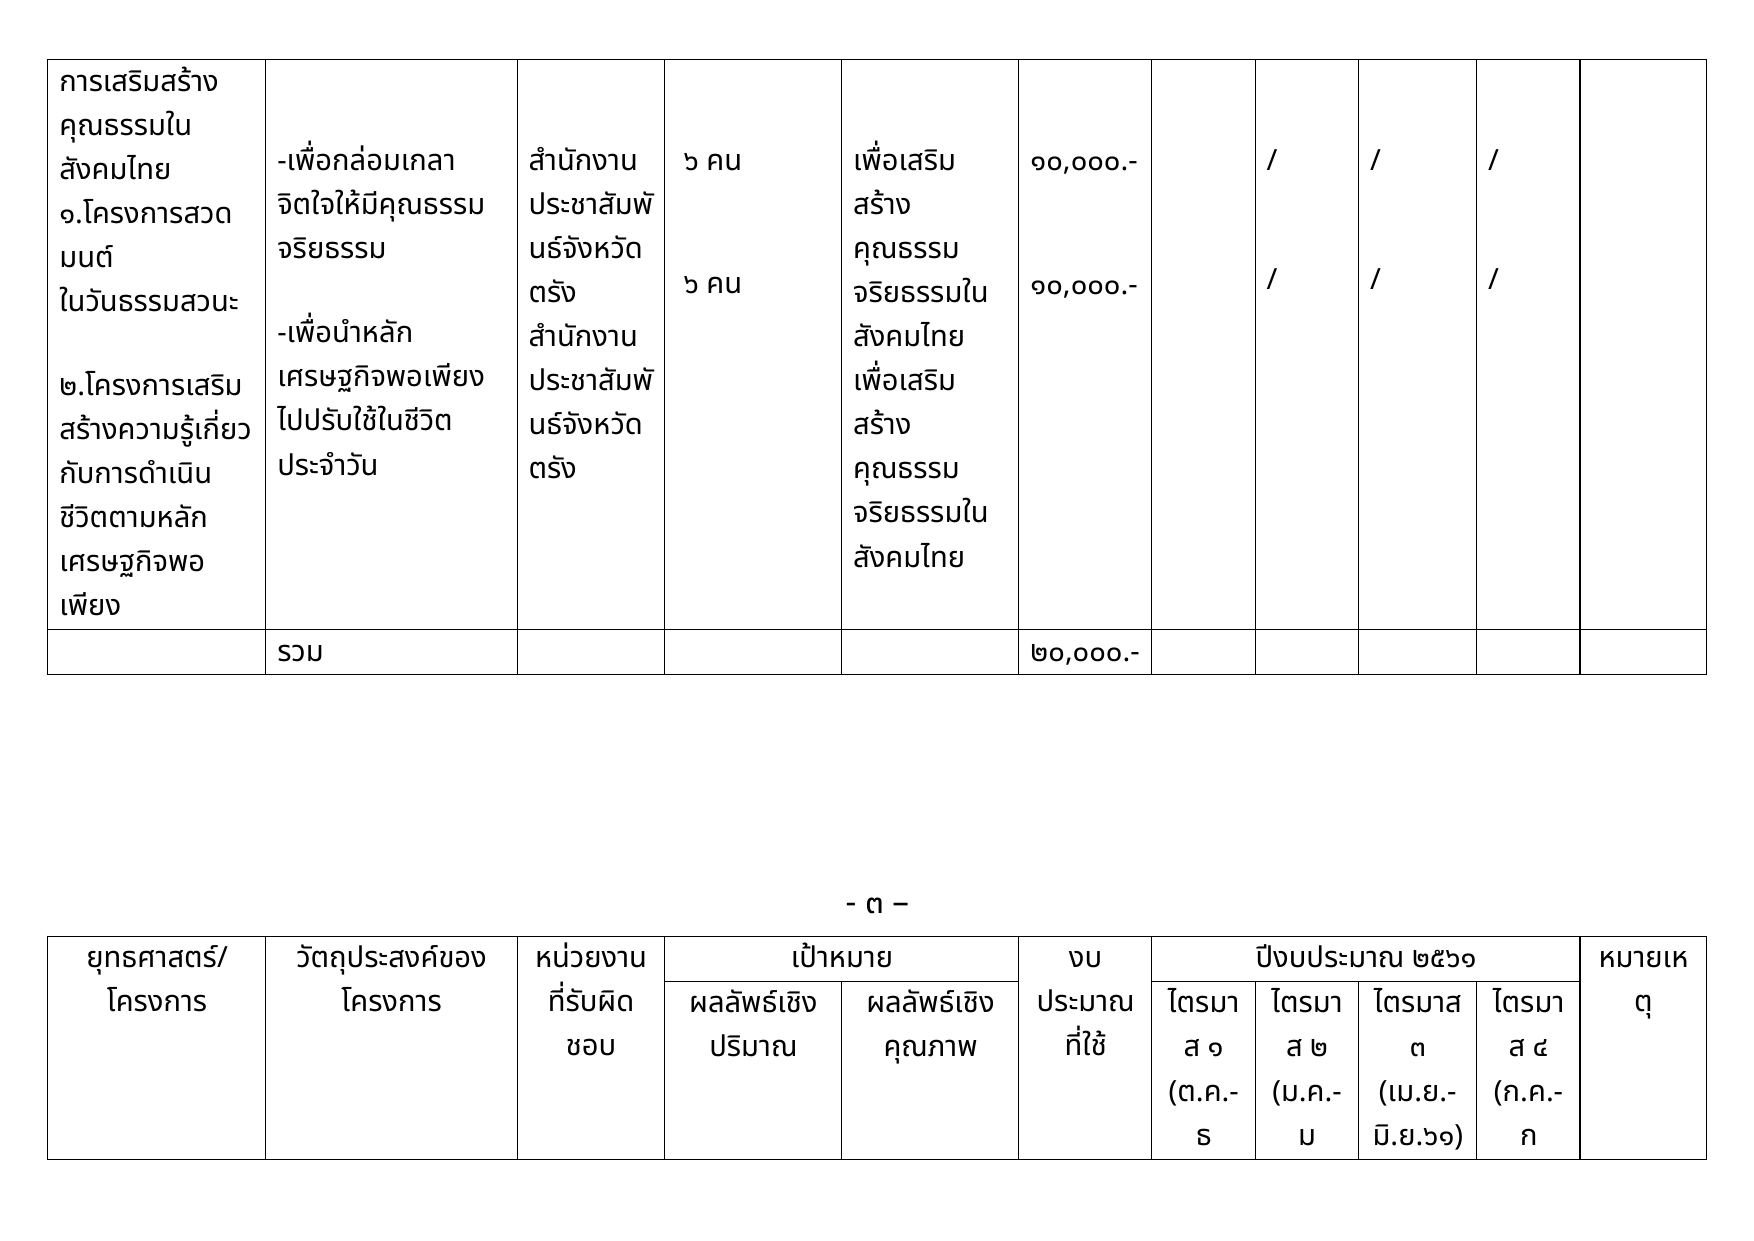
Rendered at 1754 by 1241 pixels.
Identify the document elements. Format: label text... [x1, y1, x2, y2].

table_cell ๒๐,๐๐๐.- [1019, 630, 1151, 674]
table_header หน่วยงานที่รับผิดชอบ [518, 937, 664, 1158]
table_cell [1581, 630, 1706, 674]
table_cell [48, 630, 265, 674]
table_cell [518, 60, 664, 629]
table_cell ผลลัพธ์เชิงปริมาณ [665, 982, 841, 1158]
table_cell / / [1359, 60, 1476, 629]
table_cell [842, 60, 1018, 629]
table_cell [1152, 982, 1255, 1158]
table_cell [518, 630, 664, 674]
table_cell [1256, 982, 1358, 1158]
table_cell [1477, 982, 1579, 1158]
table_cell ๑๐,๐๐๐.- ๑๐,๐๐๐.- [1019, 60, 1151, 629]
table_cell รวม [266, 630, 517, 674]
table_cell [842, 630, 1018, 674]
table_cell / / [1256, 60, 1358, 629]
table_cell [266, 60, 517, 629]
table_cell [48, 60, 265, 629]
table_cell / / [1477, 60, 1579, 629]
table_header งบประมาณ ที่ใช้ [1019, 937, 1151, 1158]
table_cell [665, 630, 841, 674]
table_header ปีงบประมาณ ๒๕๖๑ [1152, 937, 1579, 981]
table_cell ผลลัพธ์เชิงคุณภาพ [842, 982, 1018, 1158]
text - ๓ – [59, 877, 1695, 928]
table_header หมายเหตุ [1581, 937, 1706, 1158]
table_cell [1256, 630, 1358, 674]
table_cell [1152, 630, 1255, 674]
table_header วัตถุประสงค์ของโครงการ [266, 937, 517, 1158]
table_cell [1359, 630, 1476, 674]
table_cell [1581, 60, 1706, 629]
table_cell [1359, 982, 1476, 1158]
table_cell [1152, 60, 1255, 629]
table_header เป้าหมาย [665, 937, 1018, 981]
table_cell [1477, 630, 1579, 674]
table_header ยุทธศาสตร์/โครงการ [48, 937, 265, 1158]
table_cell ๖ คน ๖ คน [665, 60, 841, 629]
